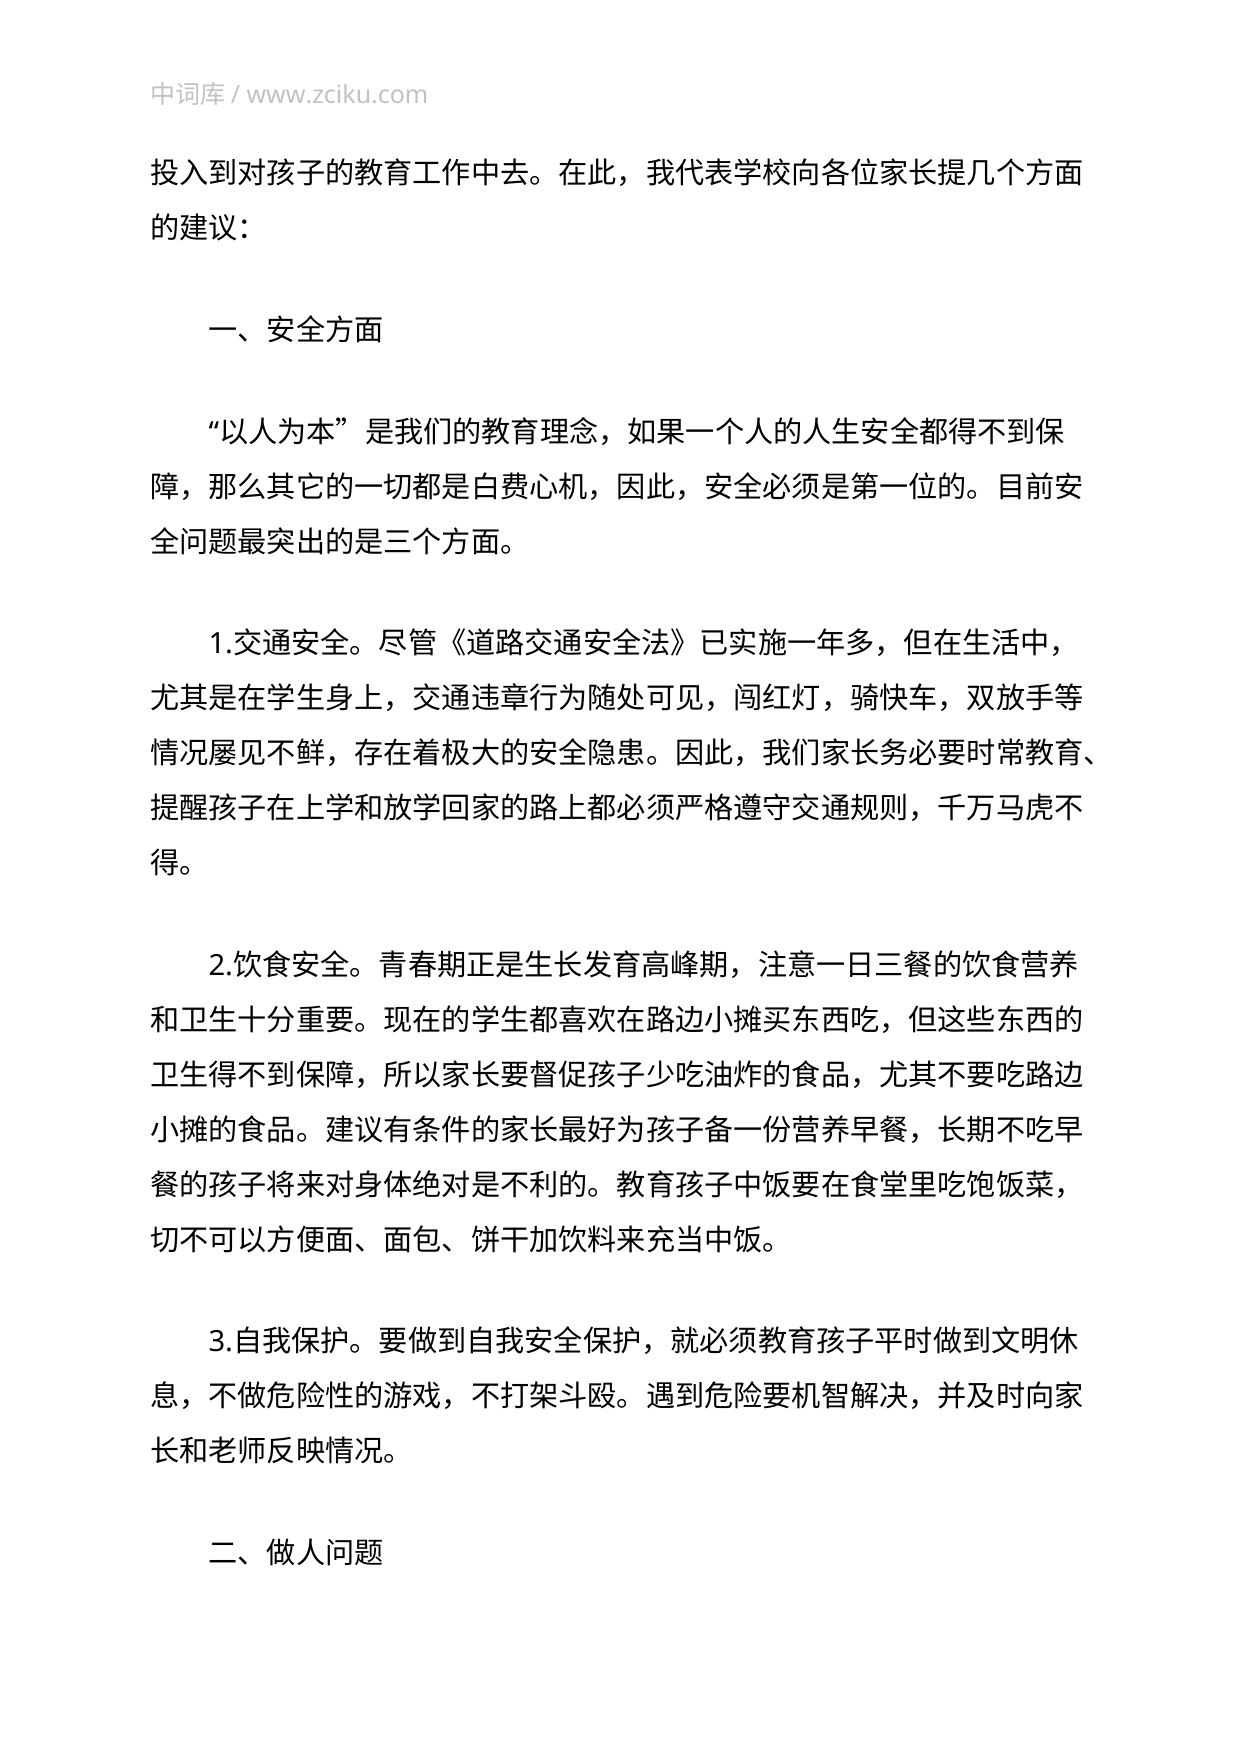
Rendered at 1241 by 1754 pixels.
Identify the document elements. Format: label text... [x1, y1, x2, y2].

text “以人为本”是我们的教育理念，如果一个人的人生安全都得不到保障，那么其它的一切都是白费心机，因此，安全必须是第一位的。目前安全问题最突出的是三个方面。 [150, 408, 1090, 561]
text 二、做人问题 [150, 1529, 1090, 1572]
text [150, 150, 1090, 247]
text 一、安全方面 [150, 307, 1090, 349]
text 3.自我保护。要做到自我安全保护，就必须教育孩子平时做到文明休息，不做危险性的游戏，不打架斗殴。遇到危险要机智解决，并及时向家长和老师反映情况。 [150, 1318, 1090, 1470]
text 1.交通安全。尽管《道路交通安全法》已实施一年多，但在生活中，尤其是在学生身上，交通违章行为随处可见，闯红灯，骑快车，双放手等情况屡见不鲜，存在着极大的安全隐患。因此，我们家长务必要时常教育、提醒孩子在上学和放学回家的路上都必须严格遵守交通规则，千万马虎不得。 [150, 620, 1090, 882]
text 2.饮食安全。青春期正是生长发育高峰期，注意一日三餐的饮食营养和卫生十分重要。现在的学生都喜欢在路边小摊买东西吃，但这些东西的卫生得不到保障，所以家长要督促孩子少吃油炸的食品，尤其不要吃路边小摊的食品。建议有条件的家长最好为孩子备一份营养早餐，长期不吃早餐的孩子将来对身体绝对是不利的。教育孩子中饭要在食堂里吃饱饭菜，切不可以方便面、面包、饼干加饮料来充当中饭。 [150, 942, 1090, 1258]
